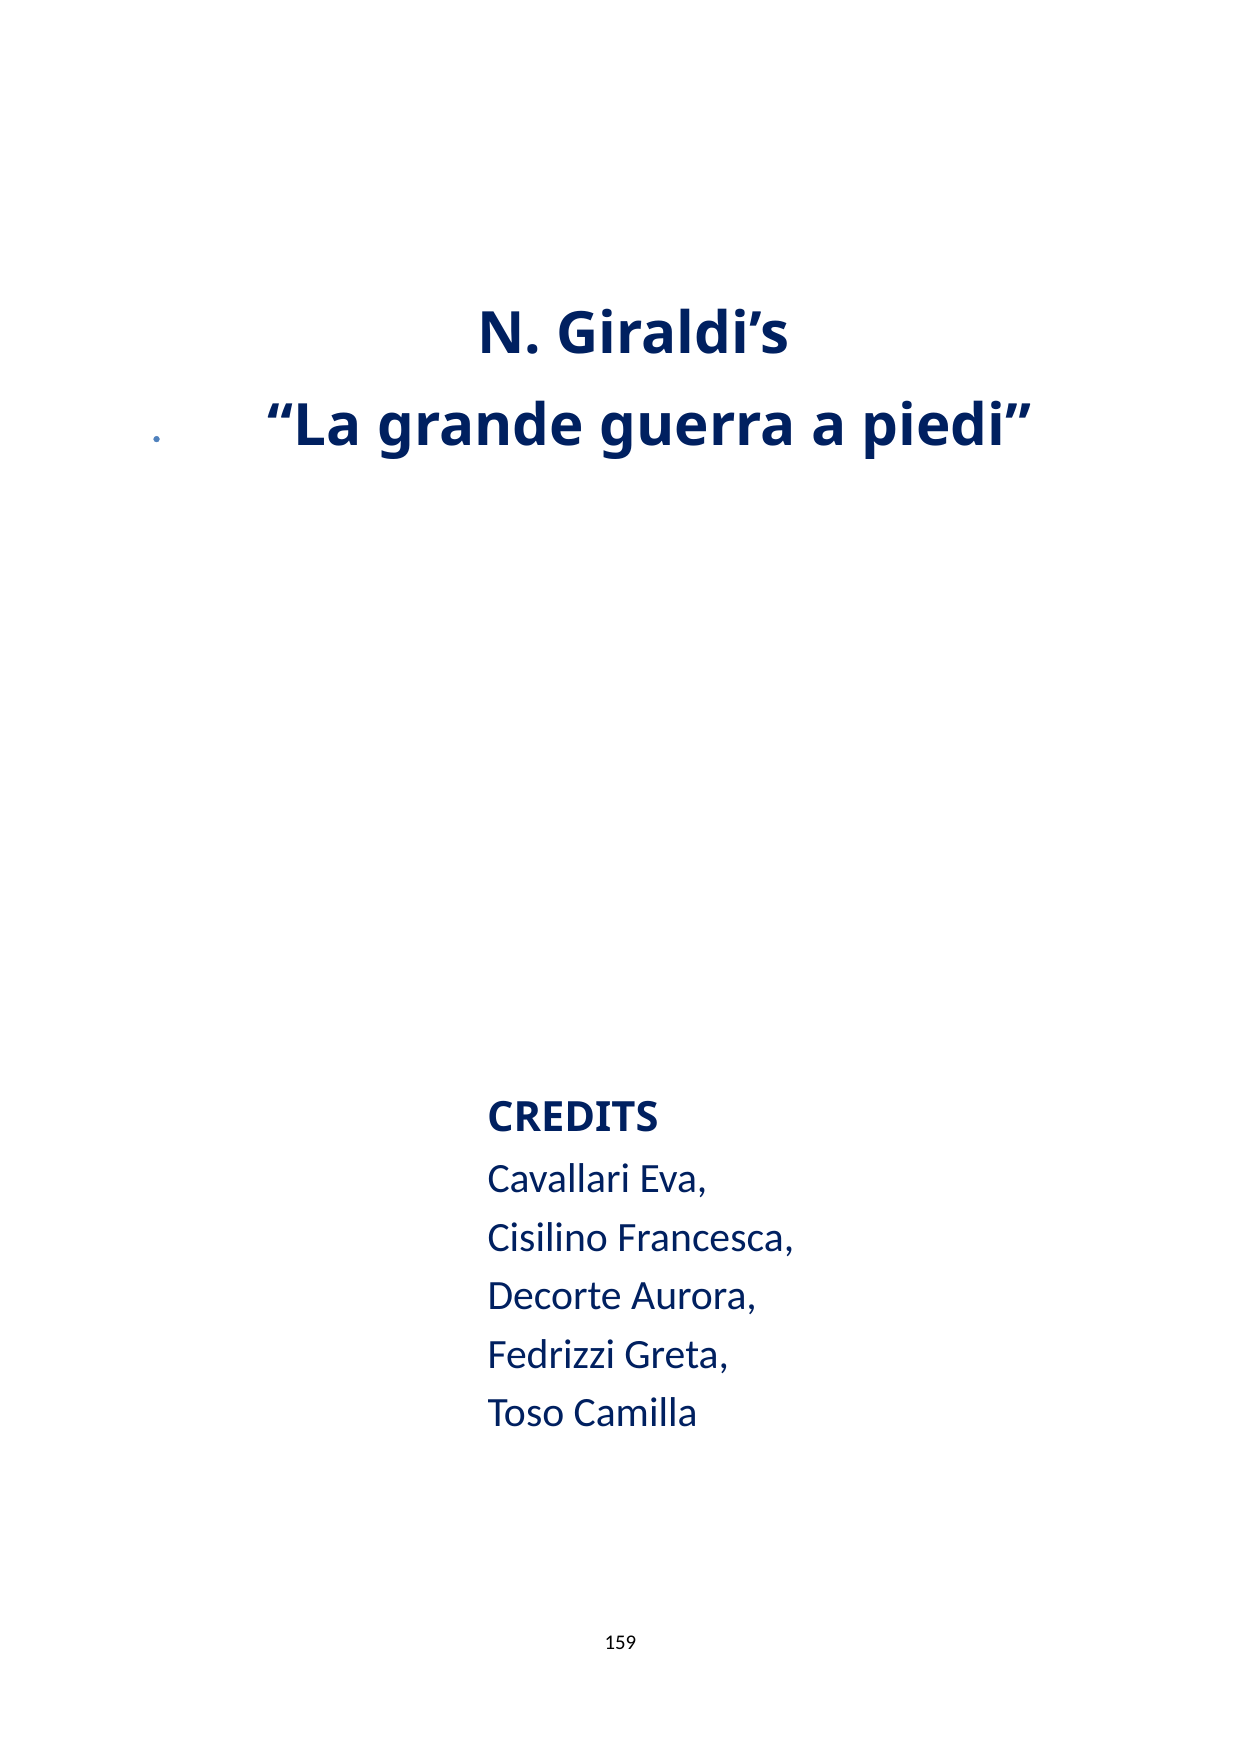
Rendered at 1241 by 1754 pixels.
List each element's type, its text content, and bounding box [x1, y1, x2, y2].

text Fedrizzi Greta, [144, 1328, 1122, 1378]
text CREDITS [487, 1087, 1122, 1144]
text Toso Camilla [144, 1386, 1122, 1437]
list “La grande guerra a piedi” [63, 382, 1122, 462]
text Decorte Aurora, [144, 1269, 1122, 1320]
text Cavallari Eva, [144, 1152, 1122, 1203]
text Cisilino Francesca, [144, 1211, 1122, 1262]
text N. Giraldi’s [144, 291, 1122, 371]
